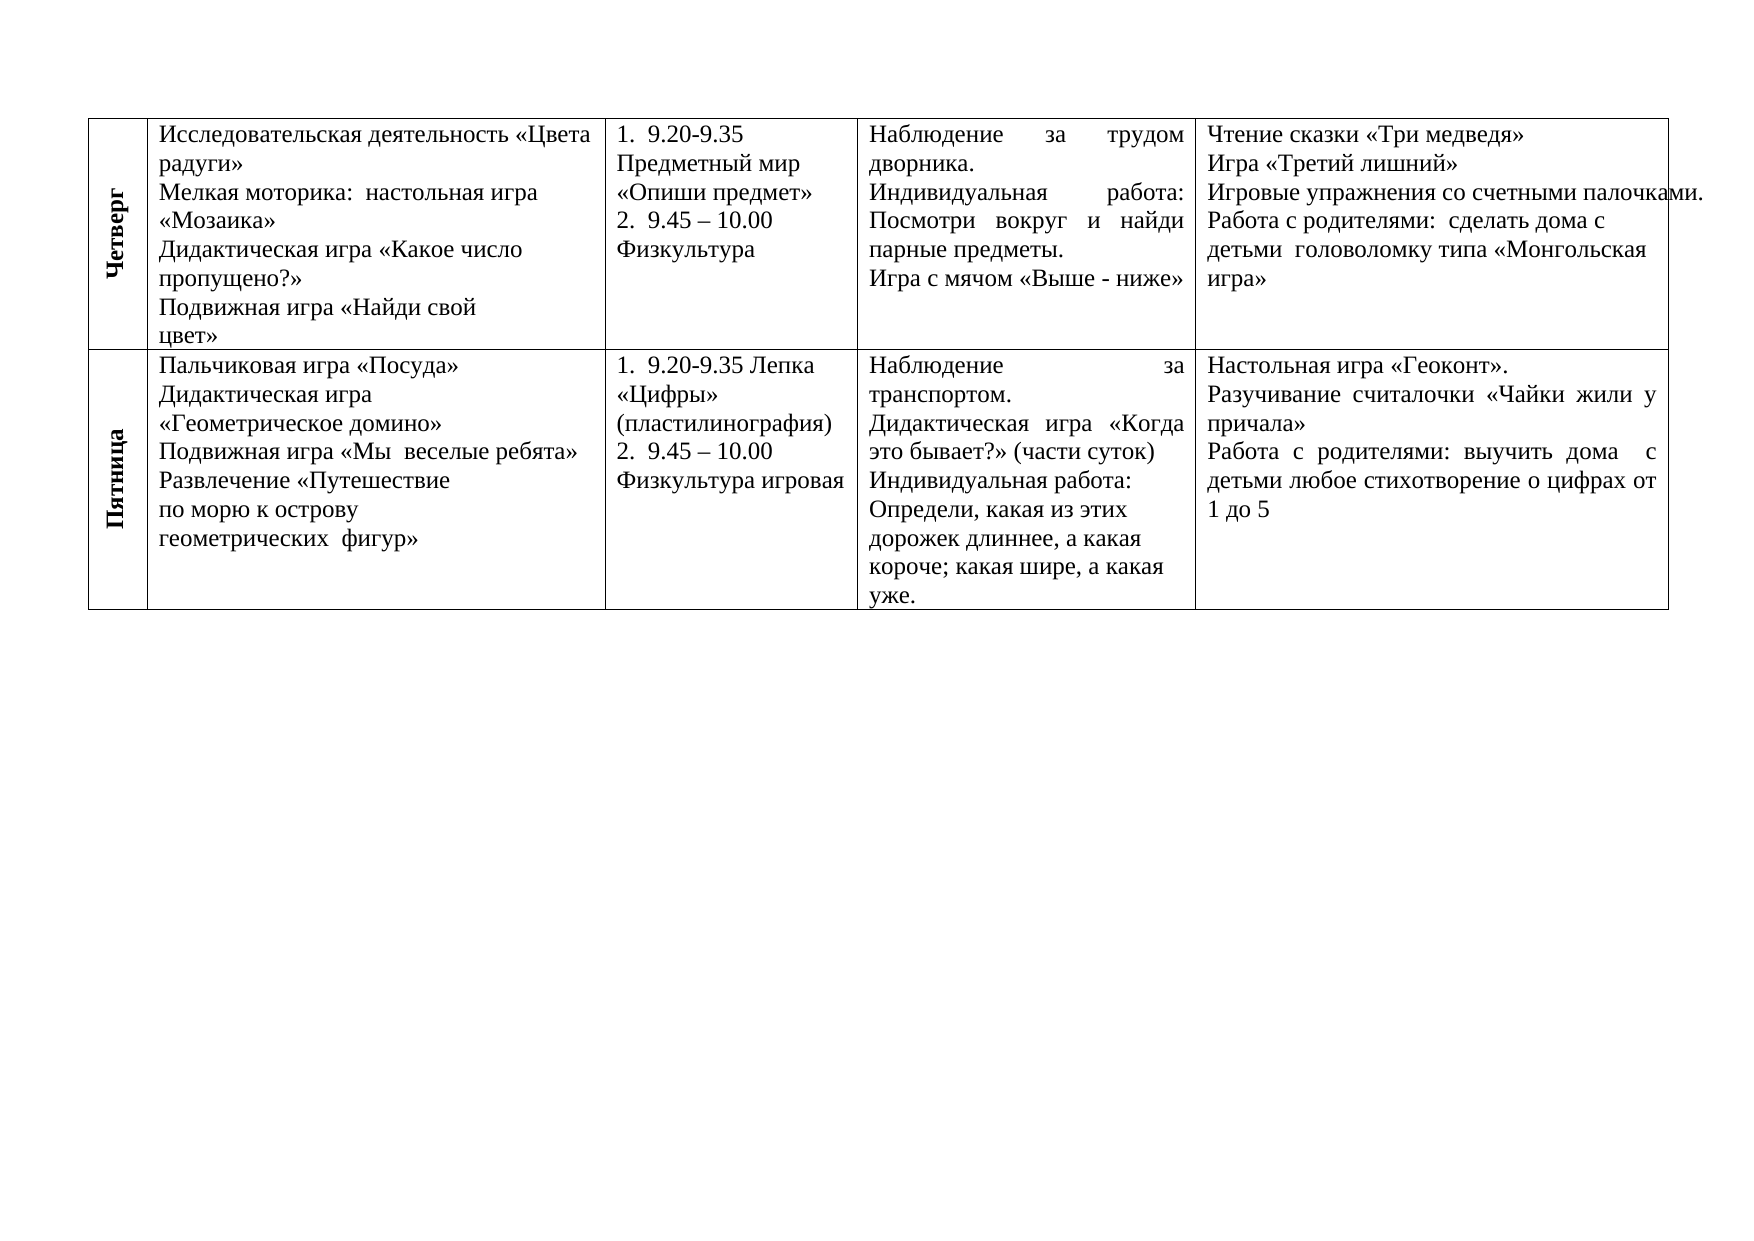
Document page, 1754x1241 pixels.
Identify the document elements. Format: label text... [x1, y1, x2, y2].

table_cell Наблюдение за транспортом. Дидактическая игра «Когда это бывает?» (части суток) Индивидуальная работа: Определи, какая из этих дорожек длиннее, а какая короче; какая шире, а какая уже. [858, 350, 1195, 609]
table_cell Чтение сказки «Три медведя» Игра «Третий лишний» Игровые упражнения со счетными палочками. Работа с родителями: сделать дома с детьми головоломку типа «Монгольская игра» [1196, 119, 1668, 349]
table_cell Четверг [89, 119, 147, 349]
table_cell Исследовательская деятельность «Цвета радуги» Мелкая моторика: настольная игра «Мозаика» Дидактическая игра «Какое число пропущено?» Подвижная игра «Найди свой цвет» [148, 119, 605, 349]
table_cell Пальчиковая игра «Посуда» Дидактическая игра «Геометрическое домино» Подвижная игра «Мы веселые ребята» Развлечение «Путешествие по морю к острову геометрических фигур» [148, 350, 605, 609]
table_cell Наблюдение за трудом дворника. Индивидуальная работа: Посмотри вокруг и найди парные предметы. Игра с мячом «Выше - ниже» [858, 119, 1195, 349]
table_cell 1. 9.20-9.35 Лепка «Цифры» (пластилинография) 2. 9.45 – 10.00 Физкультура игровая [606, 350, 857, 609]
table_cell 1. 9.20-9.35 Предметный мир «Опиши предмет» 2. 9.45 – 10.00 Физкультура [606, 119, 857, 349]
table_cell Настольная игра «Геоконт». Разучивание считалочки «Чайки жили у причала» Работа с родителями: выучить дома с детьми любое стихотворение о цифрах от 1 до 5 [1196, 350, 1668, 609]
table_cell Пятница [89, 350, 147, 609]
